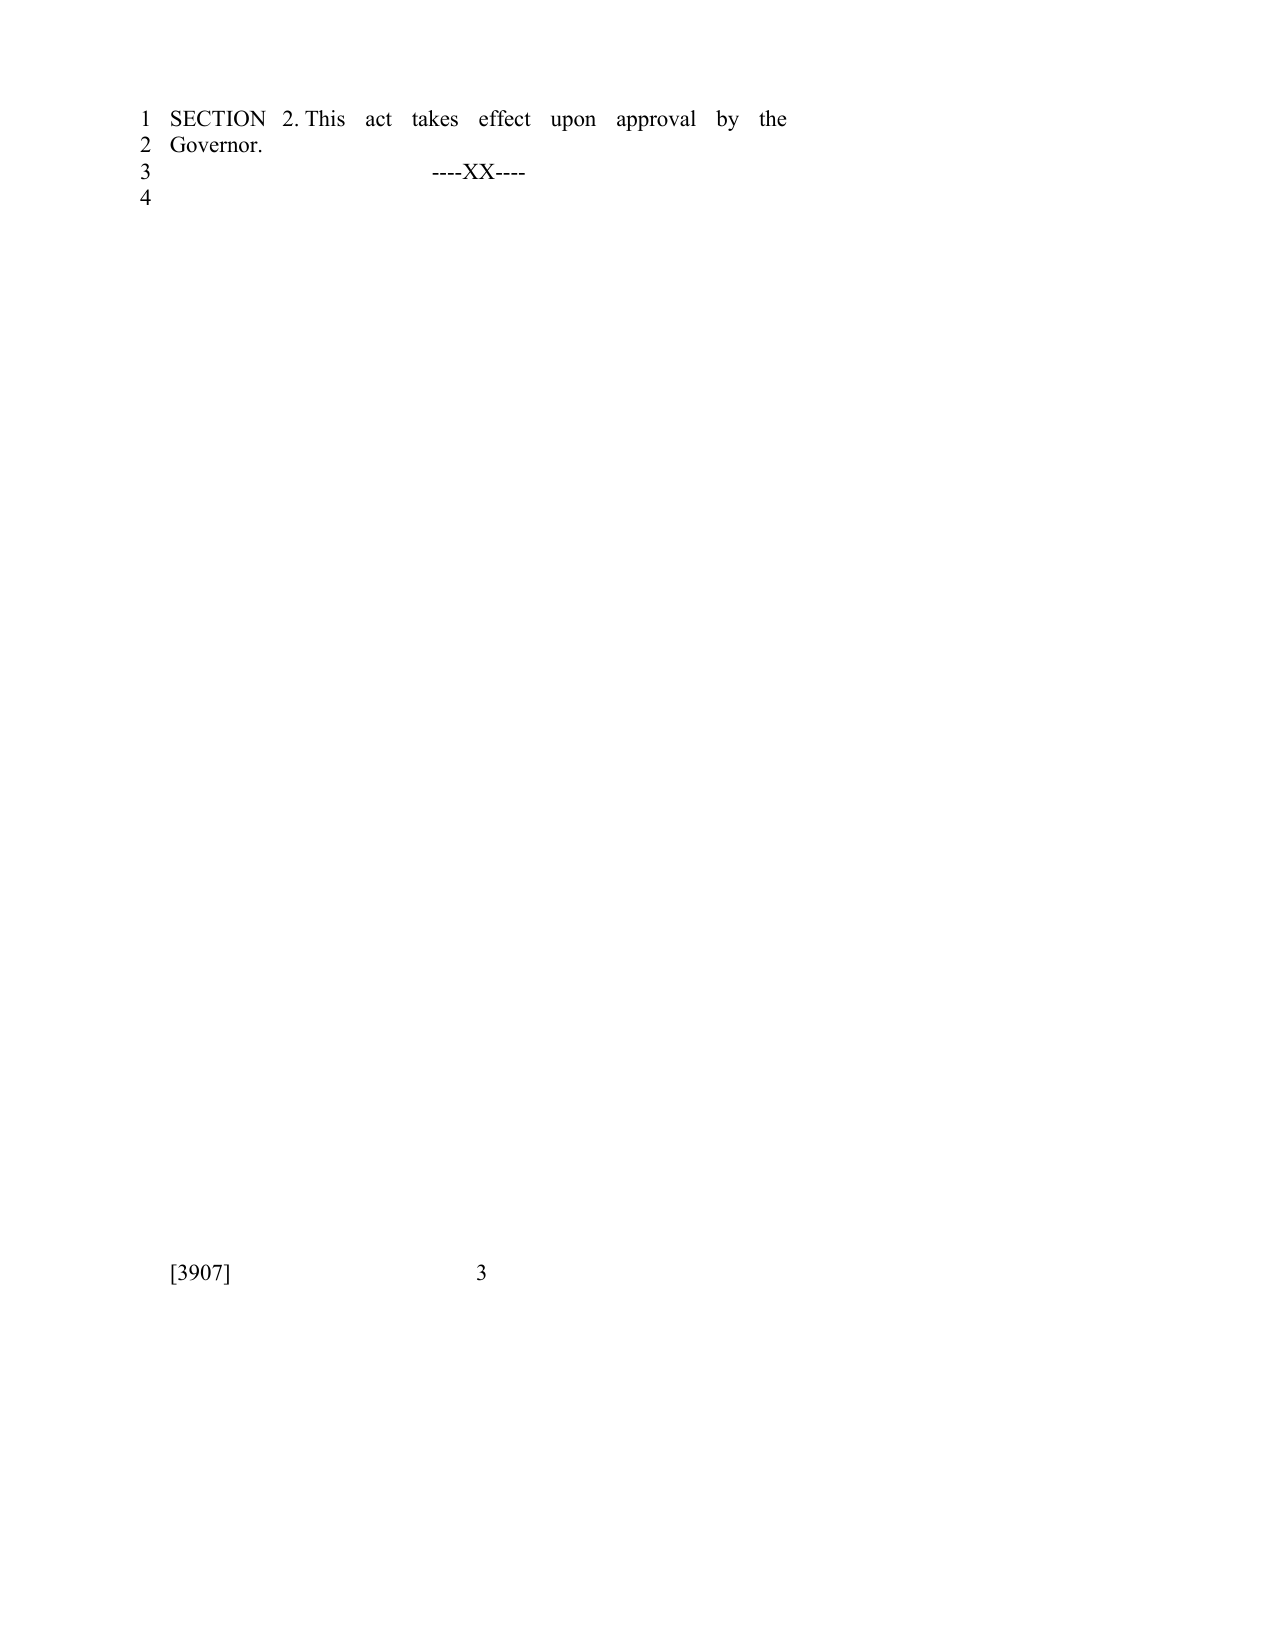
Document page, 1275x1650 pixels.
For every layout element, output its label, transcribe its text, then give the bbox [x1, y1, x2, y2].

text SECTION 2. This act takes effect upon approval by the Governor. [169, 105, 787, 158]
text ----XX---- [169, 158, 787, 184]
